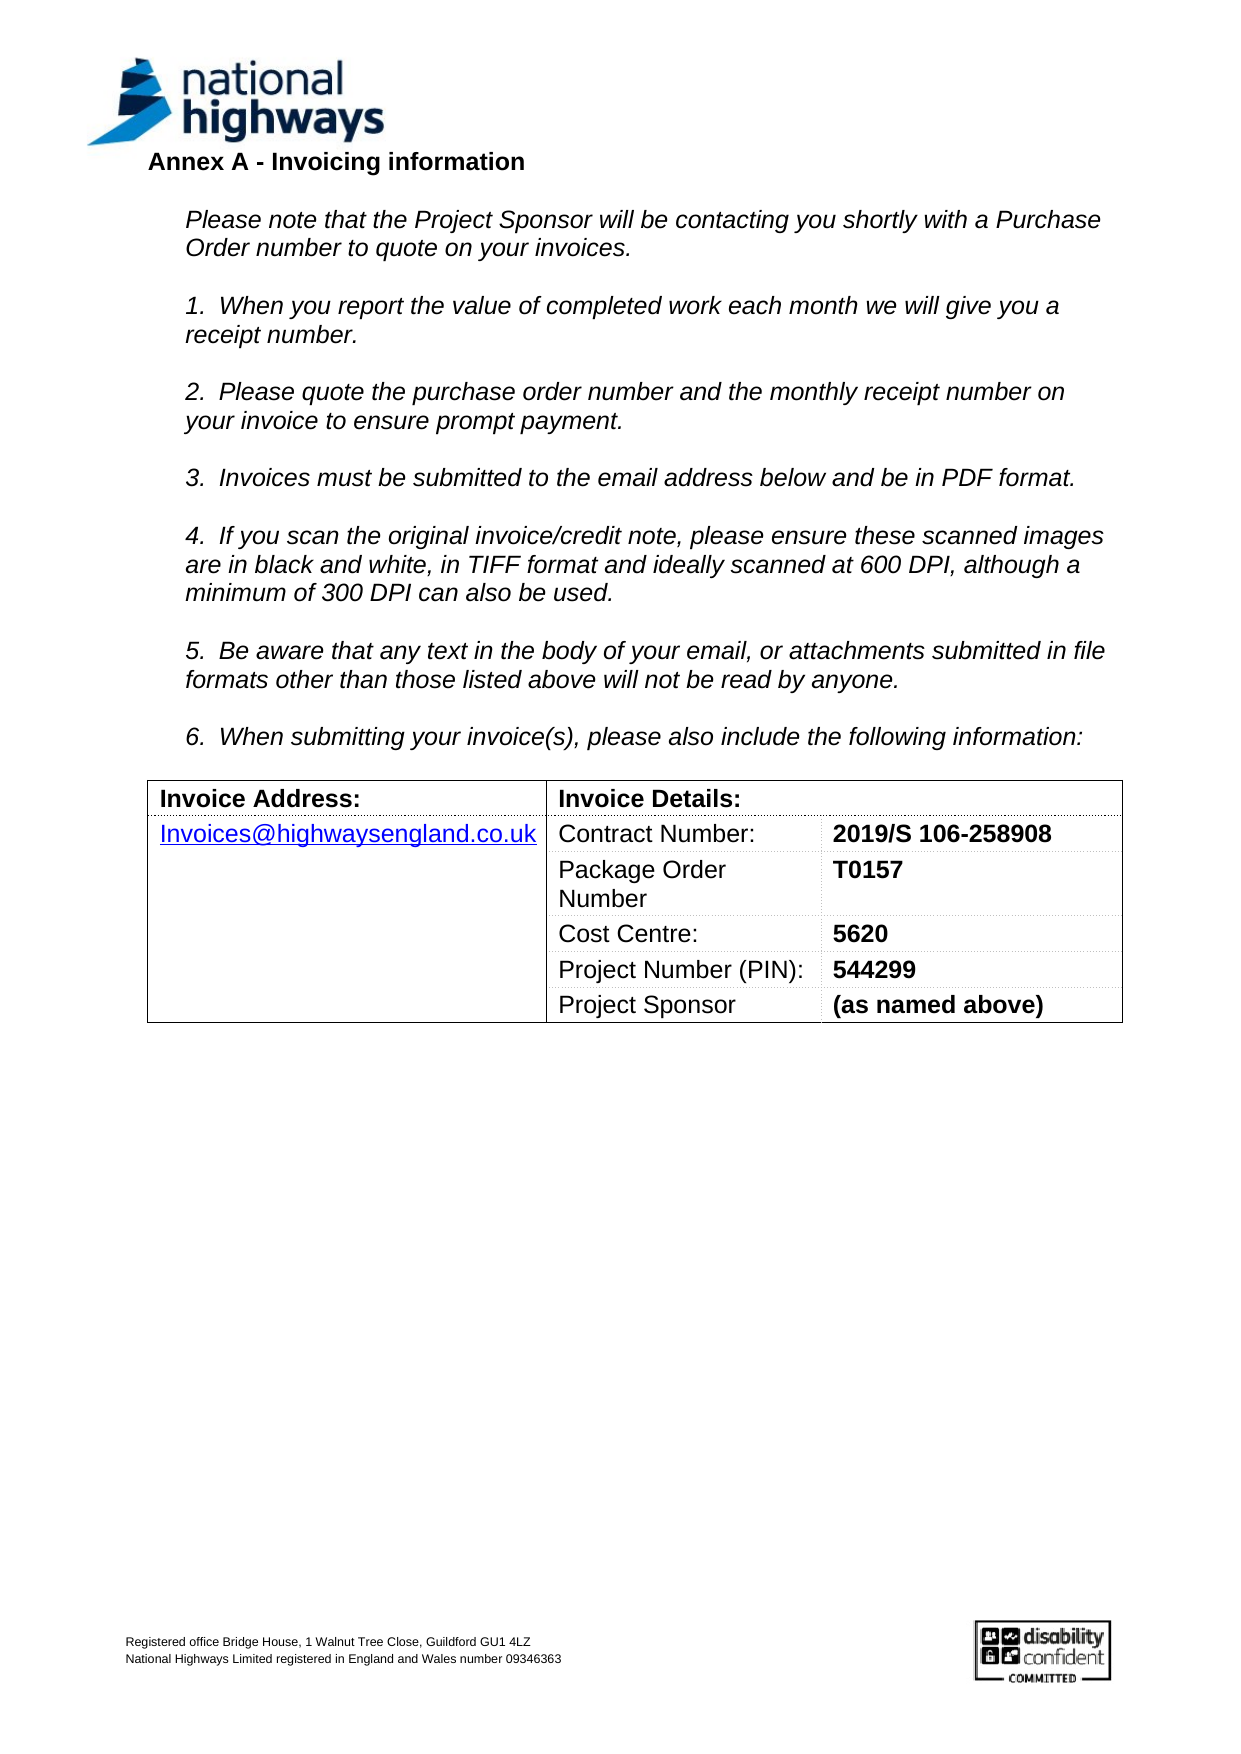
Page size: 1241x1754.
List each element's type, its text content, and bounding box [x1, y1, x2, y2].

text 4. If you scan the original invoice/credit note, please ensure these scanned images are in black and white, in TIFF format and ideally scanned at 600 DPI, although a minimum of 300 DPI can also be used. [185, 521, 1122, 607]
table_cell 544299 [821, 951, 1122, 987]
table_cell Contract Number: [547, 815, 821, 851]
picture [965, 1612, 1123, 1690]
text Please note that the Project Sponsor will be contacting you shortly with a Purchase Order number to quote on your invoices. [185, 205, 1122, 262]
text 2. Please quote the purchase order number and the monthly receipt number on your invoice to ensure prompt payment. [185, 377, 1122, 435]
text Annex A - Invoicing information [148, 147, 1122, 176]
table_cell Invoices@highwaysengland.co.uk [148, 815, 546, 1022]
text 1. When you report the value of completed work each month we will give you a receipt number. [185, 291, 1122, 348]
text 3. Invoices must be submitted to the email address below and be in PDF format. [185, 463, 1122, 492]
table_cell Project Number (PIN): [547, 951, 821, 987]
table_cell Project Sponsor [547, 987, 821, 1022]
table_cell T0157 [821, 851, 1122, 915]
table_cell Cost Centre: [547, 915, 821, 951]
table_header [821, 781, 1122, 815]
text 6. When submitting your invoice(s), please also include the following information: [185, 722, 1122, 751]
text 5. Be aware that any text in the body of your email, or attachments submitted in file formats other than those listed above will not be read by anyone. [185, 636, 1122, 693]
table_header Invoice Address: [148, 781, 546, 815]
table_cell (as named above) [821, 987, 1122, 1022]
table_cell 2019/S 106-258908 [821, 815, 1122, 851]
table_header Invoice Details: [547, 781, 821, 815]
table_cell 5620 [821, 915, 1122, 951]
table_cell Package Order Number [547, 851, 821, 915]
